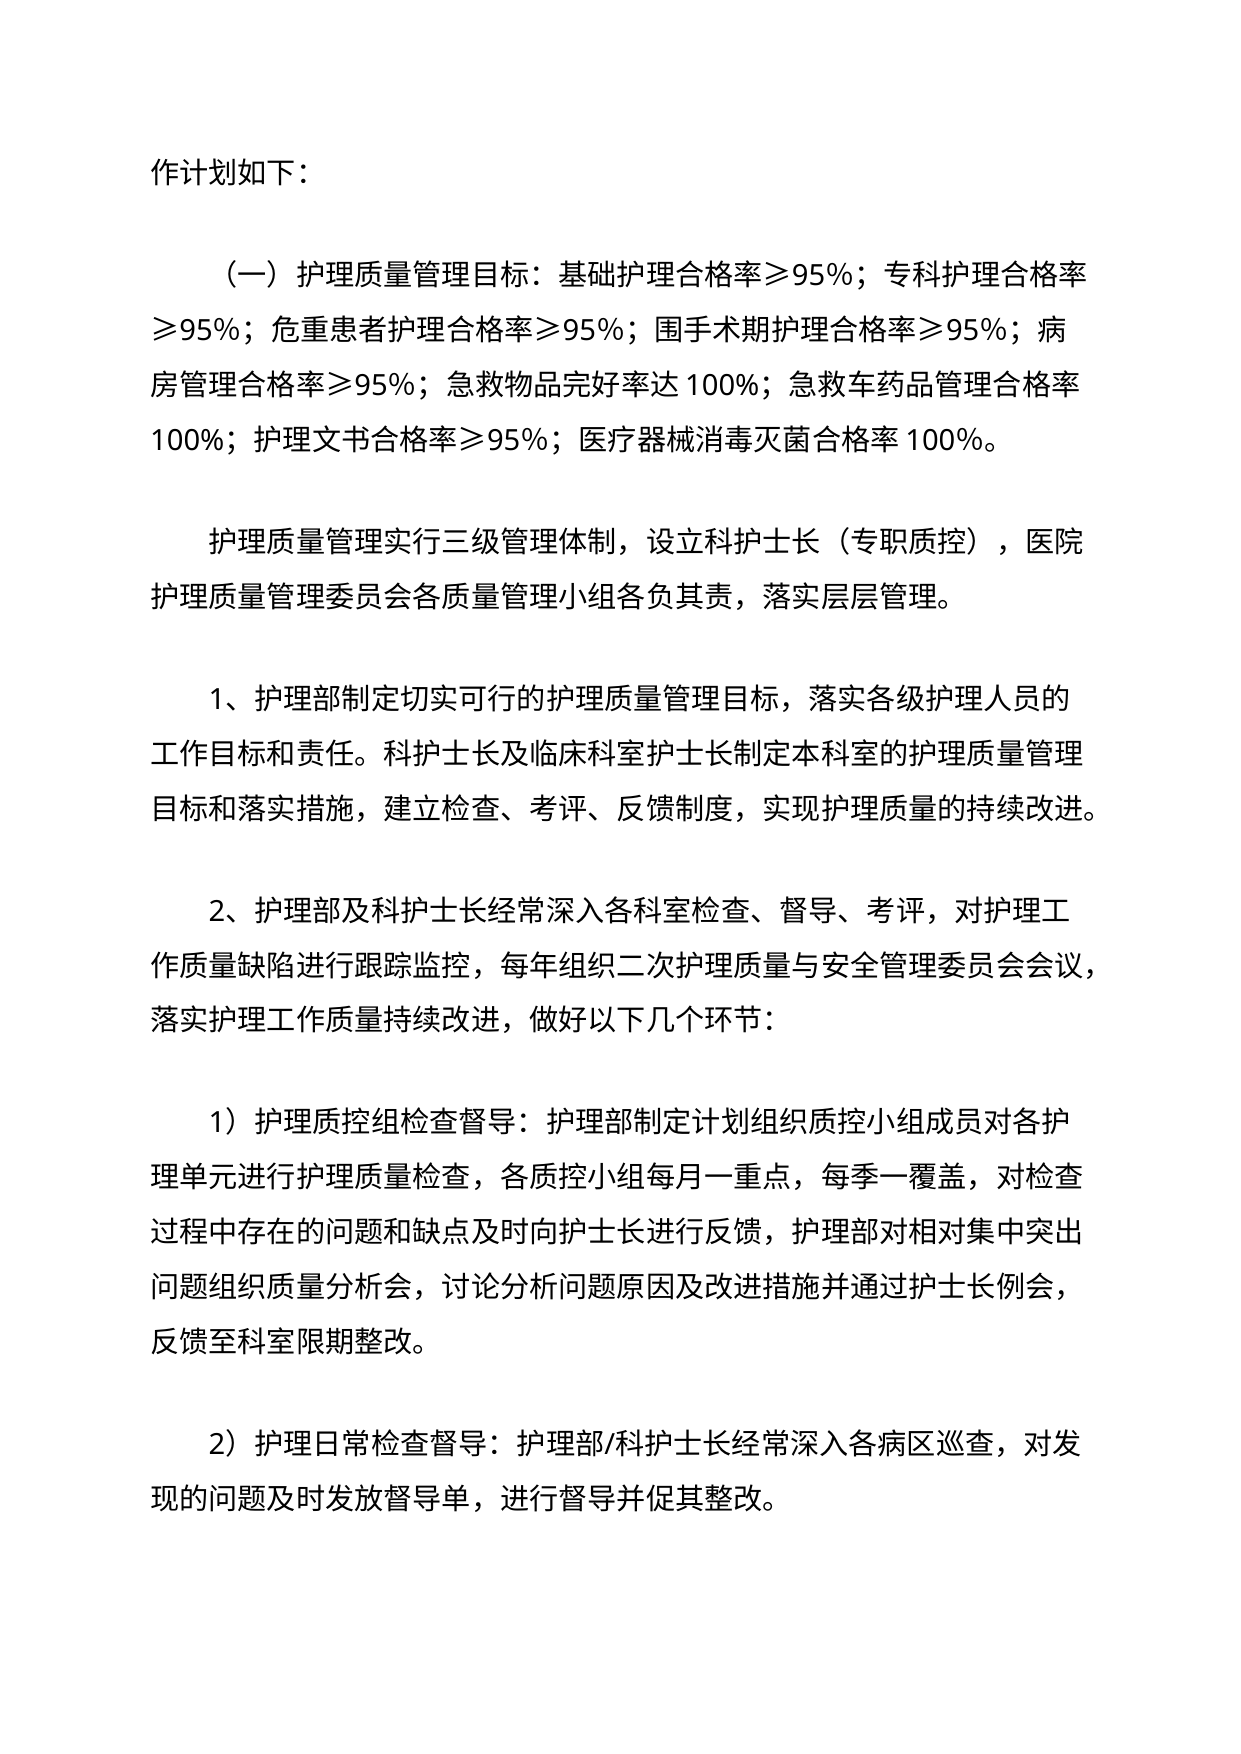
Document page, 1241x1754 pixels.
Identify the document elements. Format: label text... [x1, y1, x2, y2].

text （一）护理质量管理目标：基础护理合格率≥95％；专科护理合格率≥95％；危重患者护理合格率≥95％；围手术期护理合格率≥95％；病房管理合格率≥95％；急救物品完好率达100%；急救车药品管理合格率100%；护理文书合格率≥95％；医疗器械消毒灭菌合格率100％。 [150, 252, 1090, 459]
text 1）护理质控组检查督导：护理部制定计划组织质控小组成员对各护理单元进行护理质量检查，各质控小组每月一重点，每季一覆盖，对检查过程中存在的问题和缺点及时向护士长进行反馈，护理部对相对集中突出问题组织质量分析会，讨论分析问题原因及改进措施并通过护士长例会，反馈至科室限期整改。 [150, 1099, 1090, 1361]
text 护理质量管理实行三级管理体制，设立科护士长（专职质控），医院护理质量管理委员会各质量管理小组各负其责，落实层层管理。 [150, 519, 1090, 616]
text 2、护理部及科护士长经常深入各科室检查、督导、考评，对护理工作质量缺陷进行跟踪监控，每年组织二次护理质量与安全管理委员会会议，落实护理工作质量持续改进，做好以下几个环节： [150, 887, 1090, 1039]
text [150, 150, 1090, 192]
text 2）护理日常检查督导：护理部/科护士长经常深入各病区巡查，对发现的问题及时发放督导单，进行督导并促其整改。 [150, 1420, 1090, 1517]
text 1、护理部制定切实可行的护理质量管理目标，落实各级护理人员的工作目标和责任。科护士长及临床科室护士长制定本科室的护理质量管理目标和落实措施，建立检查、考评、反馈制度，实现护理质量的持续改进。 [150, 675, 1090, 828]
